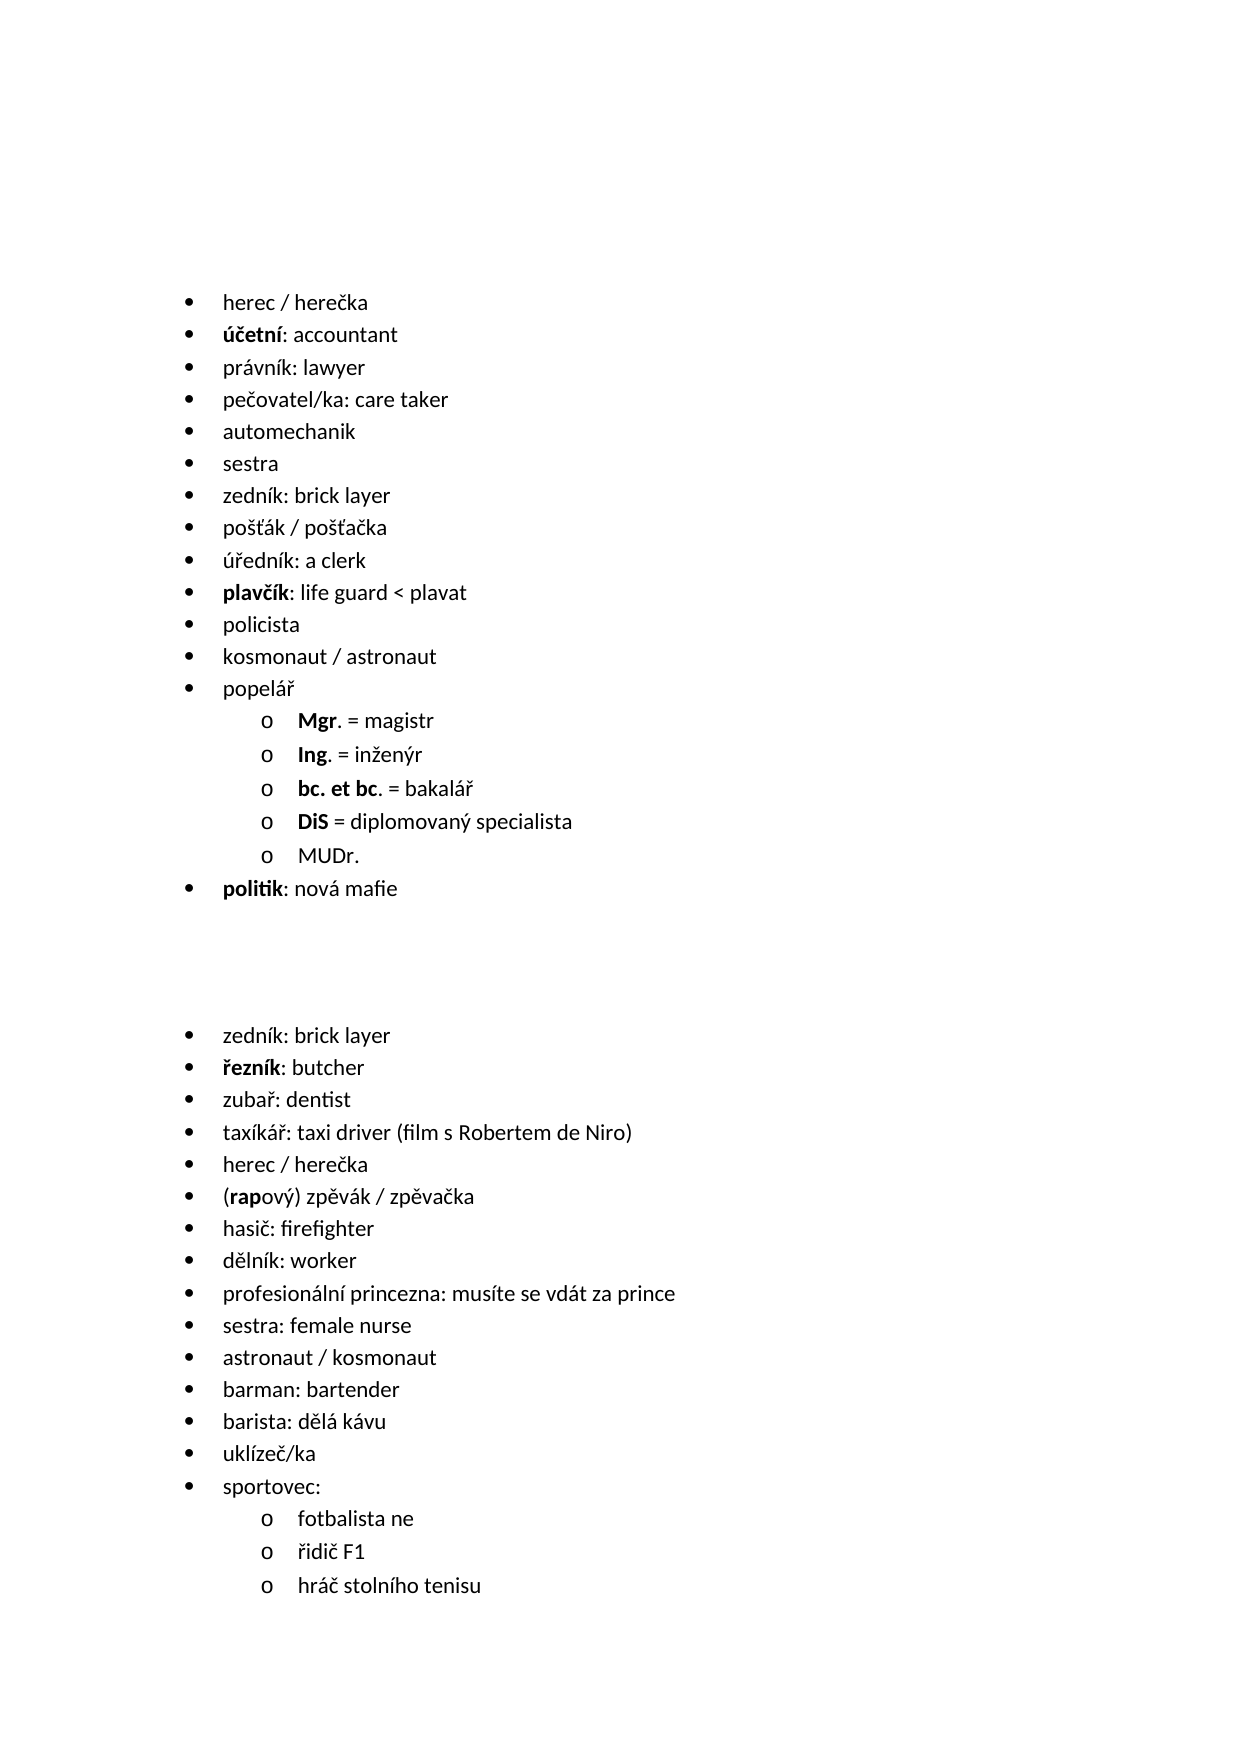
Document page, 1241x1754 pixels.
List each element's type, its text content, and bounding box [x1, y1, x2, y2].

list pošťák / pošťačka [185, 513, 1093, 542]
list barista: dělá kávu [185, 1407, 1093, 1435]
list policista [185, 610, 1093, 638]
list profesionální princezna: musíte se vdát za prince [185, 1279, 1093, 1307]
list plavčík: life guard < plavat [185, 578, 1093, 606]
list astronaut / kosmonaut [185, 1343, 1093, 1371]
list sestra: female nurse [185, 1311, 1093, 1339]
list právník: lawyer [185, 353, 1093, 381]
list zedník: brick layer [185, 1021, 1093, 1049]
list řezník: butcher [185, 1053, 1093, 1081]
list účetní: accountant [185, 320, 1093, 348]
list pečovatel/ka: care taker [185, 385, 1093, 413]
list politik: nová mafie [185, 874, 1093, 902]
list herec / herečka [185, 1150, 1093, 1178]
list (rapový) zpěvák / zpěvačka [185, 1182, 1093, 1210]
list sportovec: [185, 1472, 1093, 1500]
list hráč stolního tenisu [260, 1571, 1093, 1600]
list bc. et bc. = bakalář [260, 774, 1093, 803]
list taxíkář: taxi driver (film s Robertem de Niro) [185, 1118, 1093, 1146]
list herec / herečka [185, 288, 1093, 316]
list úředník: a clerk [185, 546, 1093, 574]
list Mgr. = magistr [260, 707, 1093, 736]
list uklízeč/ka [185, 1439, 1093, 1468]
list řidič F1 [260, 1537, 1093, 1567]
list hasič: firefighter [185, 1214, 1093, 1242]
list barman: bartender [185, 1375, 1093, 1403]
list Ing. = inženýr [260, 740, 1093, 769]
list sestra [185, 449, 1093, 477]
list dělník: worker [185, 1246, 1093, 1274]
list automechanik [185, 417, 1093, 445]
list kosmonaut / astronaut [185, 642, 1093, 670]
list zedník: brick layer [185, 481, 1093, 509]
list DiS = diplomovaný specialista [260, 807, 1093, 836]
list MUDr. [260, 841, 1093, 870]
list zubař: dentist [185, 1086, 1093, 1113]
list popelář [185, 674, 1093, 702]
list fotbalista ne [260, 1504, 1093, 1533]
